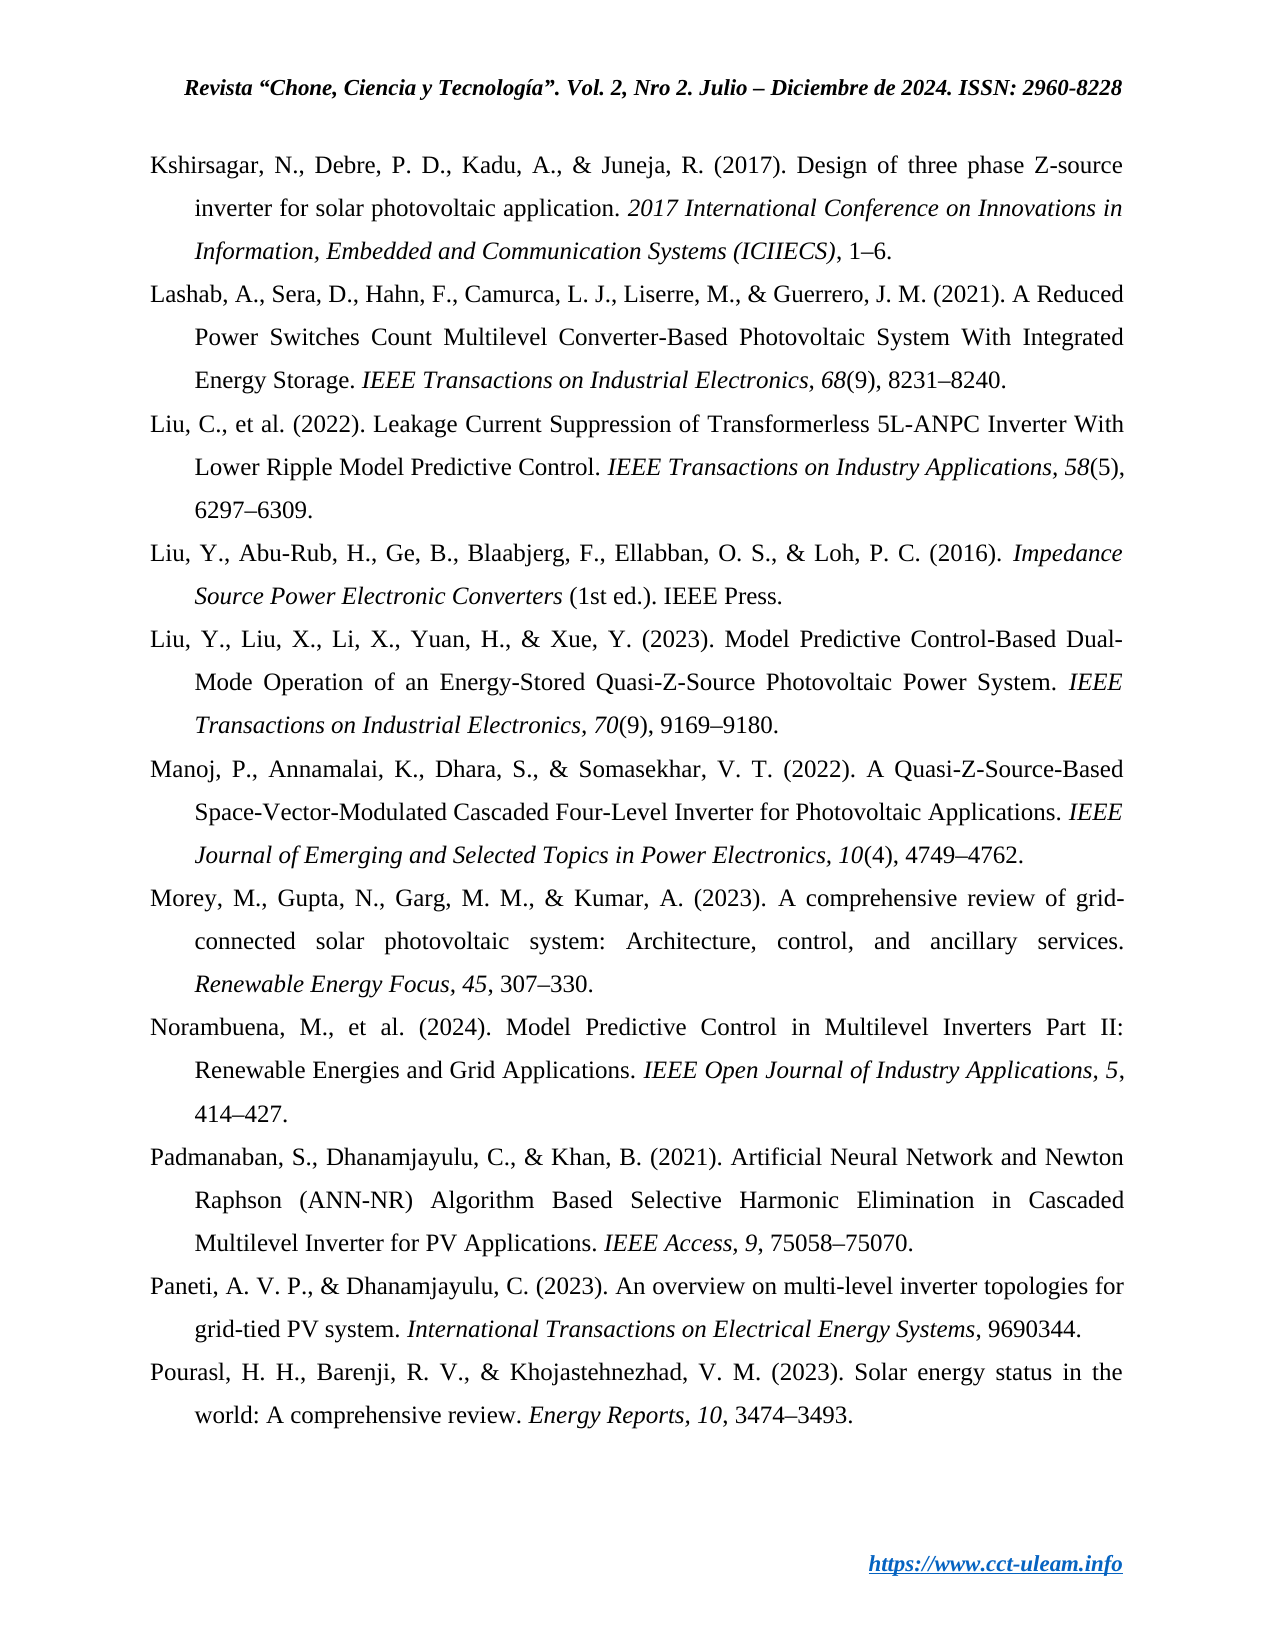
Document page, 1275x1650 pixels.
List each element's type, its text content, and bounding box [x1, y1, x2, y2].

text Manoj, P., Annamalai, K., Dhara, S., & Somasekhar, V. T. (2022). A Quasi-Z-Source-Based Space-Vector-Modulated Cascaded Four-Level Inverter for Photovoltaic Applications. IEEE Journal of Emerging and Selected Topics in Power Electronics, 10(4), 4749–4762. [150, 754, 1125, 869]
text Liu, Y., Liu, X., Li, X., Yuan, H., & Xue, Y. (2023). Model Predictive Control-Based Dual-Mode Operation of an Energy-Stored Quasi-Z-Source Photovoltaic Power System. IEEE Transactions on Industrial Electronics, 70(9), 9169–9180. [150, 624, 1125, 739]
text Norambuena, M., et al. (2024). Model Predictive Control in Multilevel Inverters Part II: Renewable Energies and Grid Applications. IEEE Open Journal of Industry Applications, 5, 414–427. [150, 1012, 1125, 1127]
text Liu, Y., Abu-Rub, H., Ge, B., Blaabjerg, F., Ellabban, O. S., & Loh, P. C. (2016). Impedance Source Power Electronic Converters (1st ed.). IEEE Press. [150, 538, 1125, 610]
text Lashab, A., Sera, D., Hahn, F., Camurca, L. J., Liserre, M., & Guerrero, J. M. (2021). A Reduced Power Switches Count Multilevel Converter-Based Photovoltaic System With Integrated Energy Storage. IEEE Transactions on Industrial Electronics, 68(9), 8231–8240. [150, 279, 1125, 394]
text Kshirsagar, N., Debre, P. D., Kadu, A., & Juneja, R. (2017). Design of three phase Z-source inverter for solar photovoltaic application. 2017 International Conference on Innovations in Information, Embedded and Communication Systems (ICIIECS), 1–6. [150, 150, 1125, 265]
text Morey, M., Gupta, N., Garg, M. M., & Kumar, A. (2023). A comprehensive review of grid-connected solar photovoltaic system: Architecture, control, and ancillary services. Renewable Energy Focus, 45, 307–330. [150, 883, 1125, 998]
text Paneti, A. V. P., & Dhanamjayulu, C. (2023). An overview on multi-level inverter topologies for grid-tied PV system. International Transactions on Electrical Energy Systems, 9690344. [150, 1271, 1125, 1343]
text Padmanaban, S., Dhanamjayulu, C., & Khan, B. (2021). Artificial Neural Network and Newton Raphson (ANN-NR) Algorithm Based Selective Harmonic Elimination in Cascaded Multilevel Inverter for PV Applications. IEEE Access, 9, 75058–75070. [150, 1142, 1125, 1257]
text Pourasl, H. H., Barenji, R. V., & Khojastehnezhad, V. M. (2023). Solar energy status in the world: A comprehensive review. Energy Reports, 10, 3474–3493. [150, 1357, 1125, 1429]
text Liu, C., et al. (2022). Leakage Current Suppression of Transformerless 5L-ANPC Inverter With Lower Ripple Model Predictive Control. IEEE Transactions on Industry Applications, 58(5), 6297–6309. [150, 409, 1125, 524]
